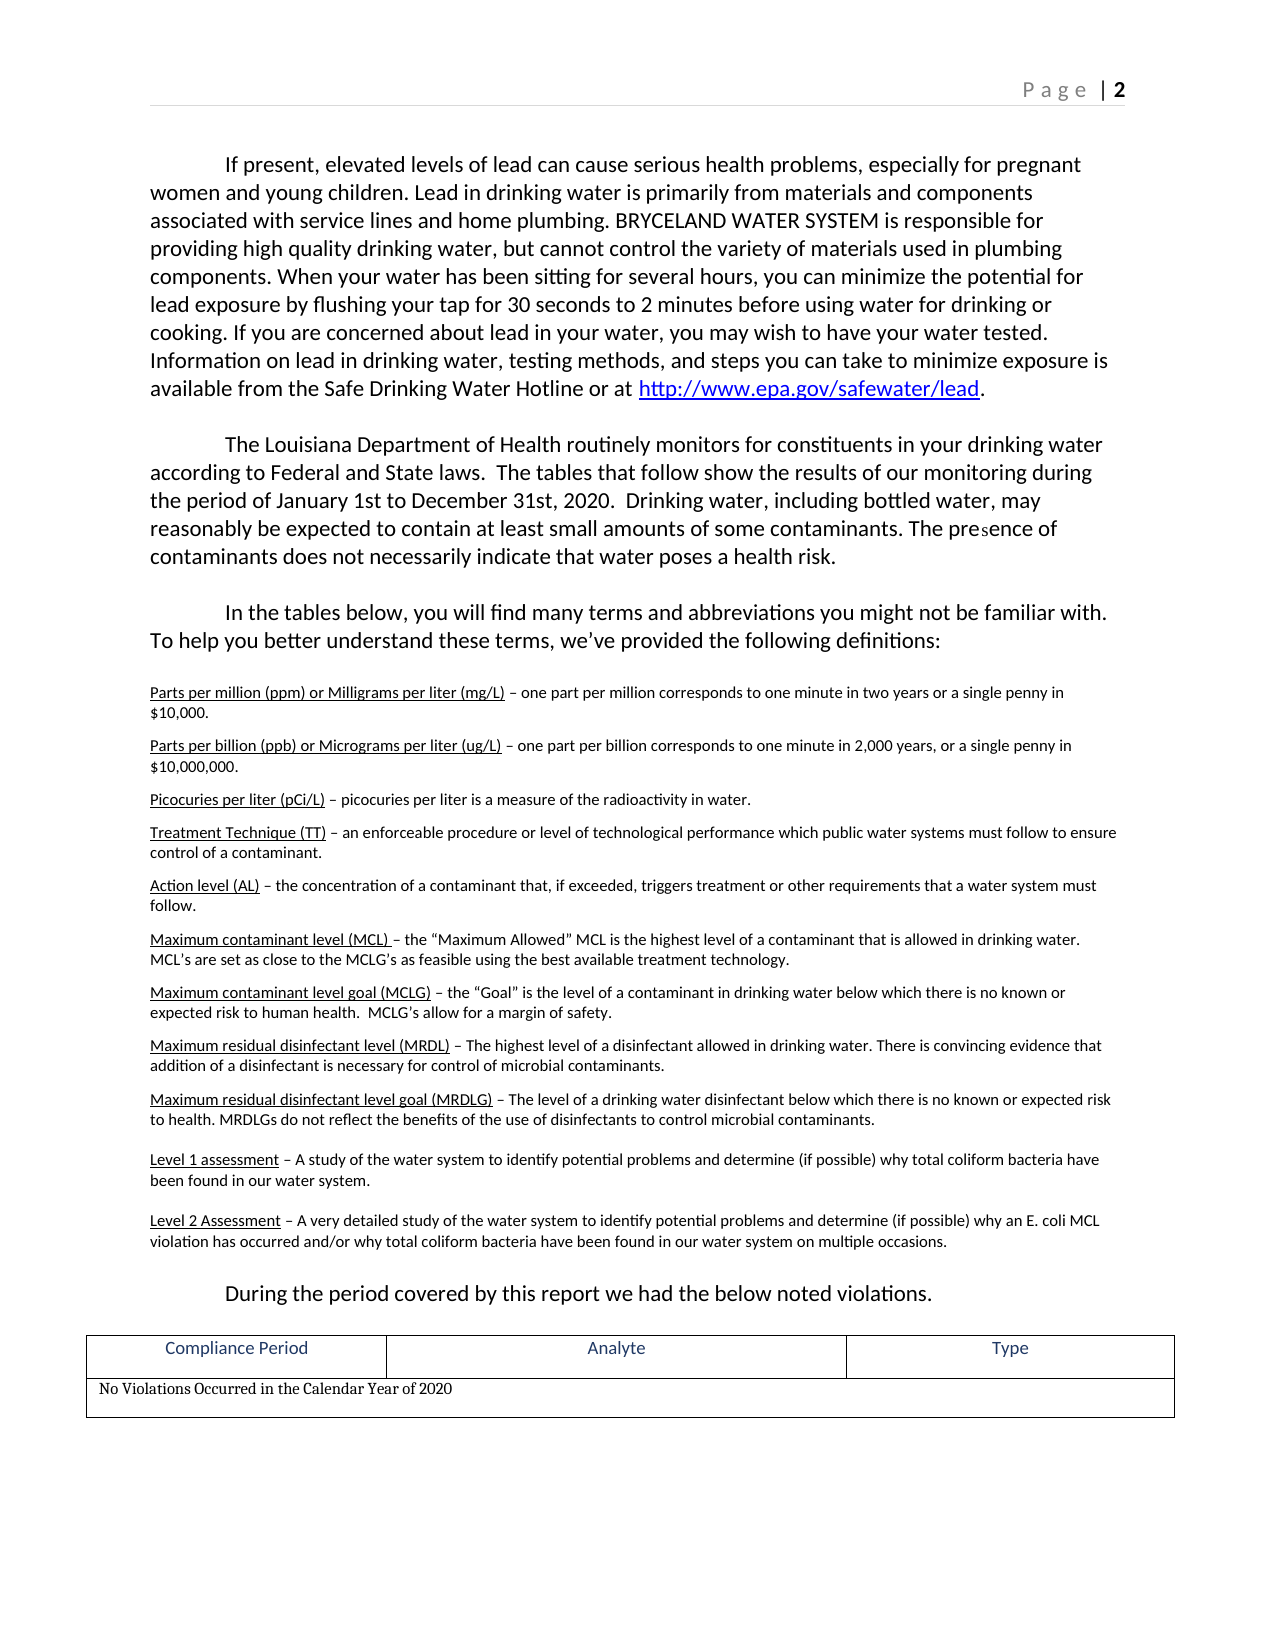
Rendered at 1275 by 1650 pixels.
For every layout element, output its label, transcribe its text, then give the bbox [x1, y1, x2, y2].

text In the tables below, you will find many terms and abbreviations you might not be familiar with. To help you better understand these terms, we’ve provided the following definitions: [150, 598, 1125, 654]
text Maximum residual disinfectant level goal (MRDLG) – The level of a drinking water disinfectant below which there is no known or expected risk to health. MRDLGs do not reflect the benefits of the use of disinfectants to control microbial contaminants. [150, 1089, 1125, 1129]
text During the period covered by this report we had the below noted violations. [150, 1279, 1125, 1307]
text Parts per million (ppm) or Milligrams per liter (mg/L) – one part per million corresponds to one minute in two years or a single penny in $10,000. [150, 682, 1125, 723]
table_header Analyte [387, 1336, 846, 1378]
text Level 2 Assessment – A very detailed study of the water system to identify potential problems and determine (if possible) why an E. coli MCL violation has occurred and/or why total coliform bacteria have been found in our water system on multiple occasions. [150, 1211, 1125, 1251]
text Picocuries per liter (pCi/L) – picocuries per liter is a measure of the radioactivity in water. [150, 789, 1125, 809]
text Treatment Technique (TT) – an enforceable procedure or level of technological performance which public water systems must follow to ensure control of a contaminant. [150, 822, 1125, 863]
table_header Type [847, 1336, 1174, 1378]
text Maximum contaminant level (MCL) – the “Maximum Allowed” MCL is the highest level of a contaminant that is allowed in drinking water. MCL’s are set as close to the MCLG’s as feasible using the best available treatment technology. [150, 929, 1125, 969]
text Maximum contaminant level goal (MCLG) – the “Goal” is the level of a contaminant in drinking water below which there is no known or expected risk to human health. MCLG’s allow for a margin of safety. [150, 982, 1125, 1023]
table_header Compliance Period [87, 1336, 386, 1378]
text If present, elevated levels of lead can cause serious health problems, especially for pregnant women and young children. Lead in drinking water is primarily from materials and components associated with service lines and home plumbing. BRYCELAND WATER SYSTEM is responsible for providing high quality drinking water, but cannot control the variety of materials used in plumbing components. When your water has been sitting for several hours, you can minimize the potential for lead exposure by flushing your tap for 30 seconds to 2 minutes before using water for drinking or cooking. If you are concerned about lead in your water, you may wish to have your water tested. Information on lead in drinking water, testing methods, and steps you can take to minimize exposure is available from the Safe Drinking Water Hotline or at http://www.epa.gov/safewater/lead. [150, 150, 1125, 402]
text The Louisiana Department of Health routinely monitors for constituents in your drinking water according to Federal and State laws. The tables that follow show the results of our monitoring during the period of January 1st to December 31st, 2020. Drinking water, including bottled water, may reasonably be expected to contain at least small amounts of some contaminants. The presence of contaminants does not necessarily indicate that water poses a health risk. [150, 430, 1125, 570]
text Parts per billion (ppb) or Micrograms per liter (ug/L) – one part per billion corresponds to one minute in 2,000 years, or a single penny in $10,000,000. [150, 736, 1125, 776]
text Maximum residual disinfectant level (MRDL) – The highest level of a disinfectant allowed in drinking water. There is convincing evidence that addition of a disinfectant is necessary for control of microbial contaminants. [150, 1035, 1125, 1076]
text Level 1 assessment – A study of the water system to identify potential problems and determine (if possible) why total coliform bacteria have been found in our water system. [150, 1150, 1125, 1190]
table_cell No Violations Occurred in the Calendar Year of 2020 [87, 1379, 1174, 1417]
text Action level (AL) – the concentration of a contaminant that, if exceeded, triggers treatment or other requirements that a water system must follow. [150, 875, 1125, 916]
